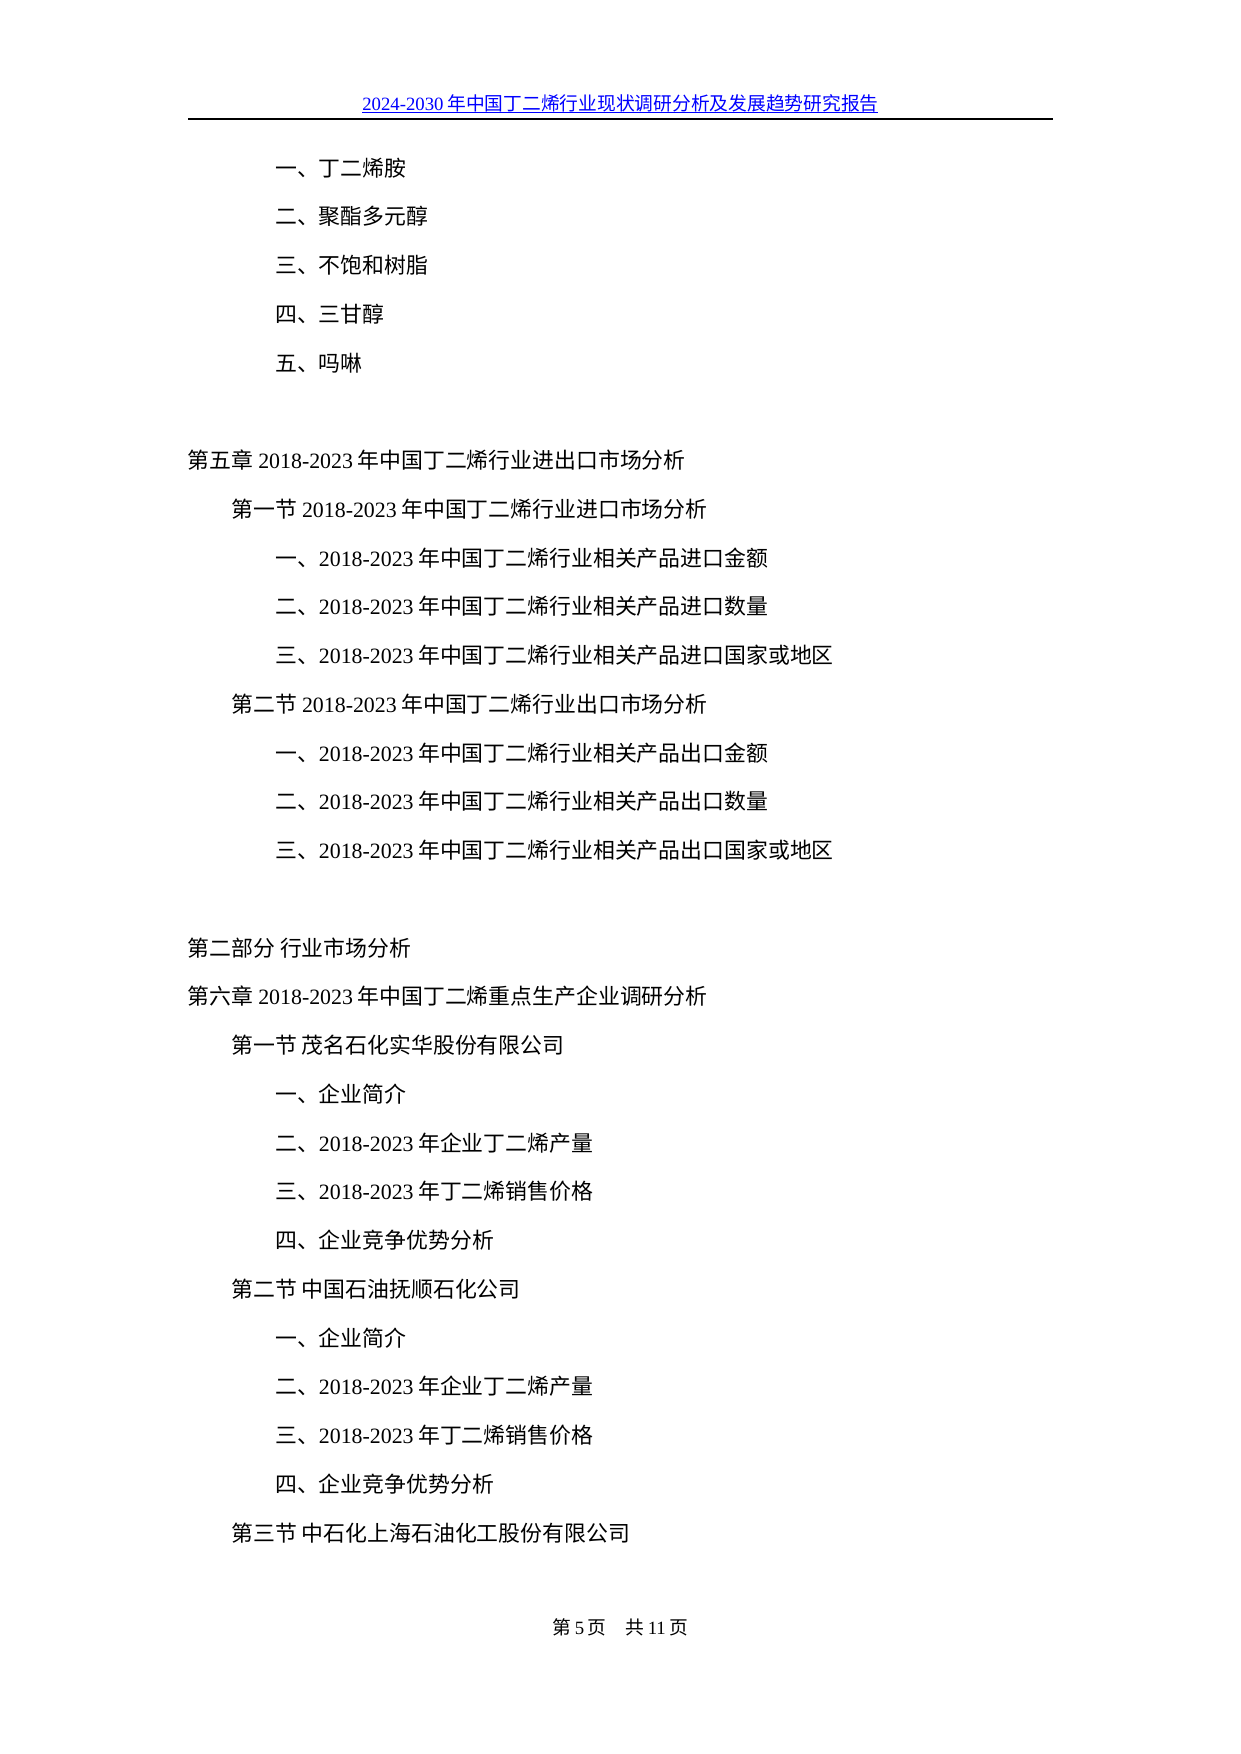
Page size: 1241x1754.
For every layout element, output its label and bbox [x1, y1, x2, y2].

text [187, 150, 1053, 1548]
